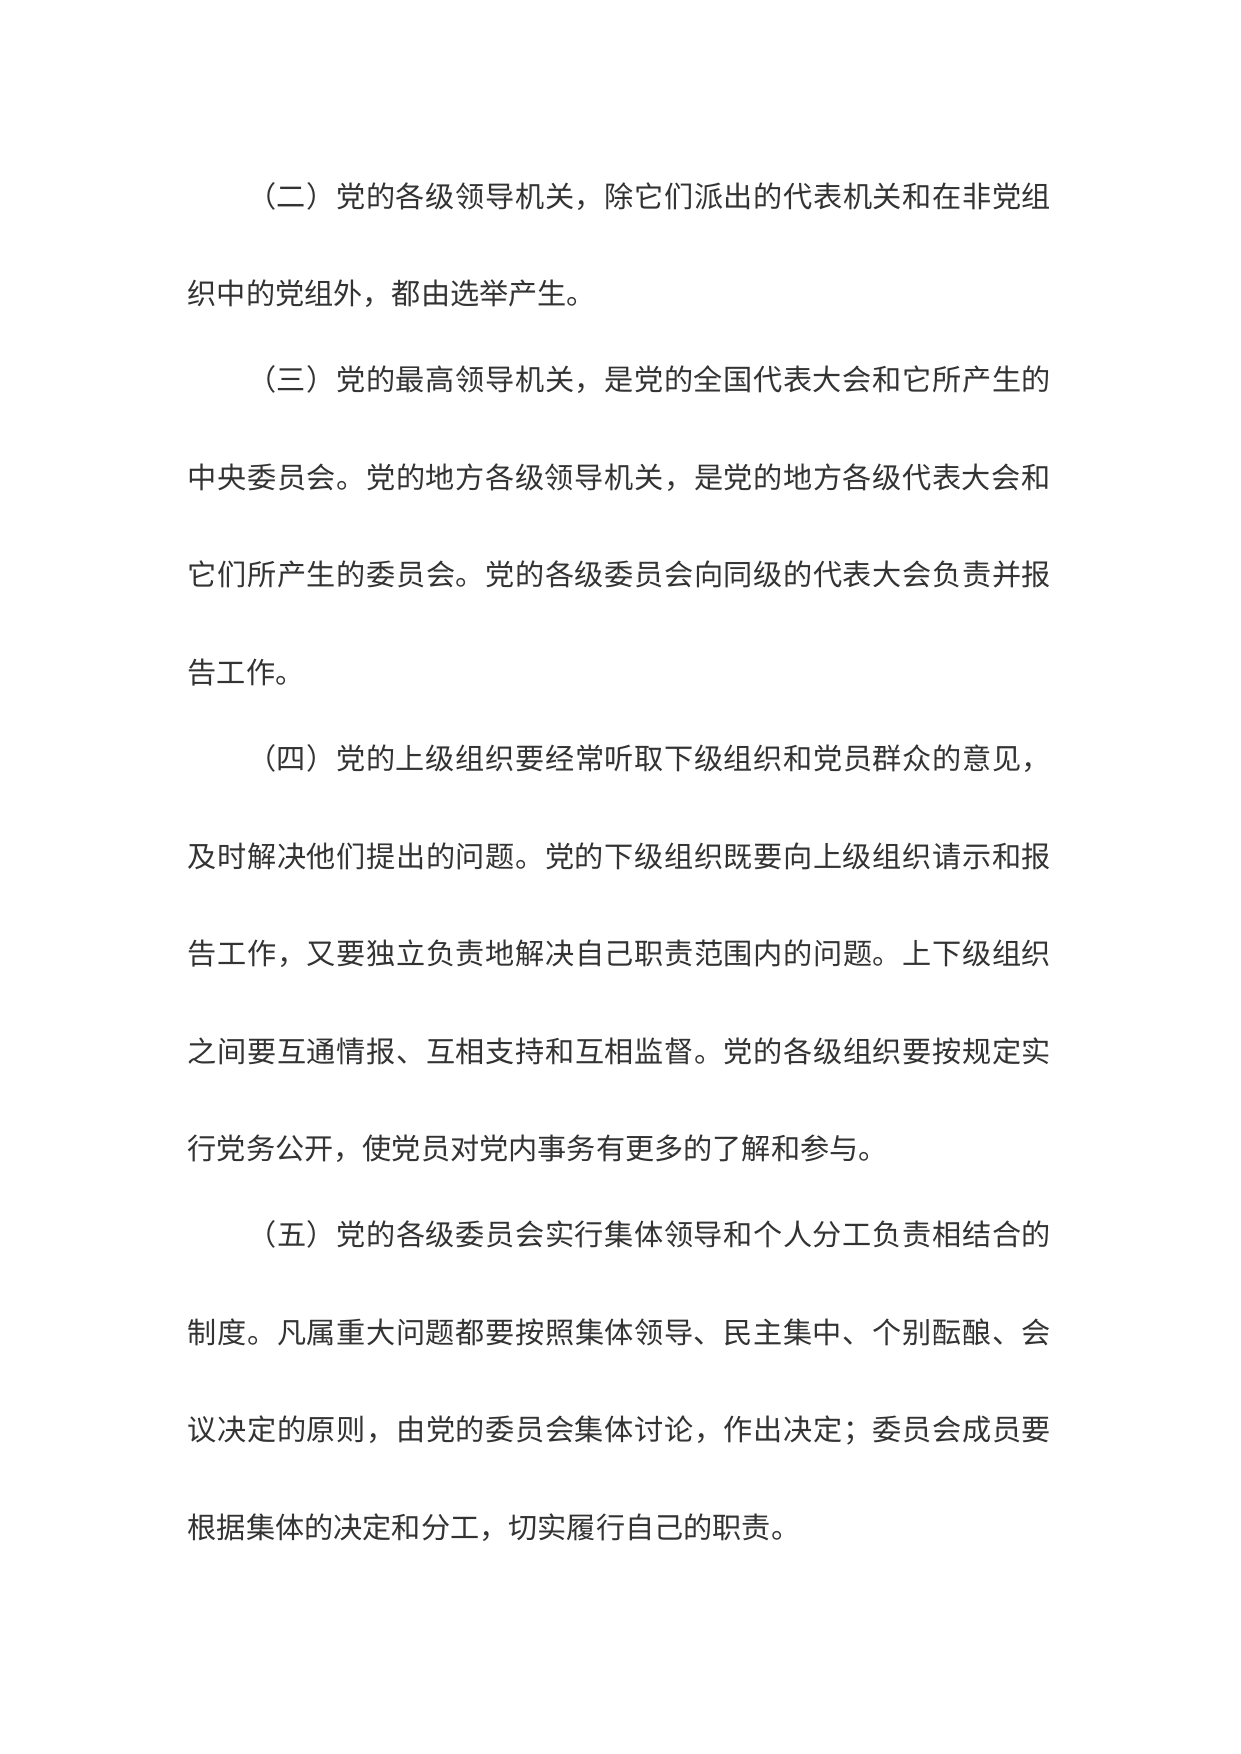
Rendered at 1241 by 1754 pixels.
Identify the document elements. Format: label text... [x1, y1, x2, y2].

text （三）党的最高领导机关，是党的全国代表大会和它所产生的中央委员会。党的地方各级领导机关，是党的地方各级代表大会和它们所产生的委员会。党的各级委员会向同级的代表大会负责并报告工作。 [187, 346, 1053, 703]
text （四）党的上级组织要经常听取下级组织和党员群众的意见，及时解决他们提出的问题。党的下级组织既要向上级组织请示和报告工作，又要独立负责地解决自己职责范围内的问题。上下级组织之间要互通情报、互相支持和互相监督。党的各级组织要按规定实行党务公开，使党员对党内事务有更多的了解和参与。 [187, 724, 1053, 1179]
text （五）党的各级委员会实行集体领导和个人分工负责相结合的制度。凡属重大问题都要按照集体领导、民主集中、个别酝酿、会议决定的原则，由党的委员会集体讨论，作出决定；委员会成员要根据集体的决定和分工，切实履行自己的职责。 [187, 1200, 1053, 1558]
text （二）党的各级领导机关，除它们派出的代表机关和在非党组织中的党组外，都由选举产生。 [187, 162, 1053, 324]
